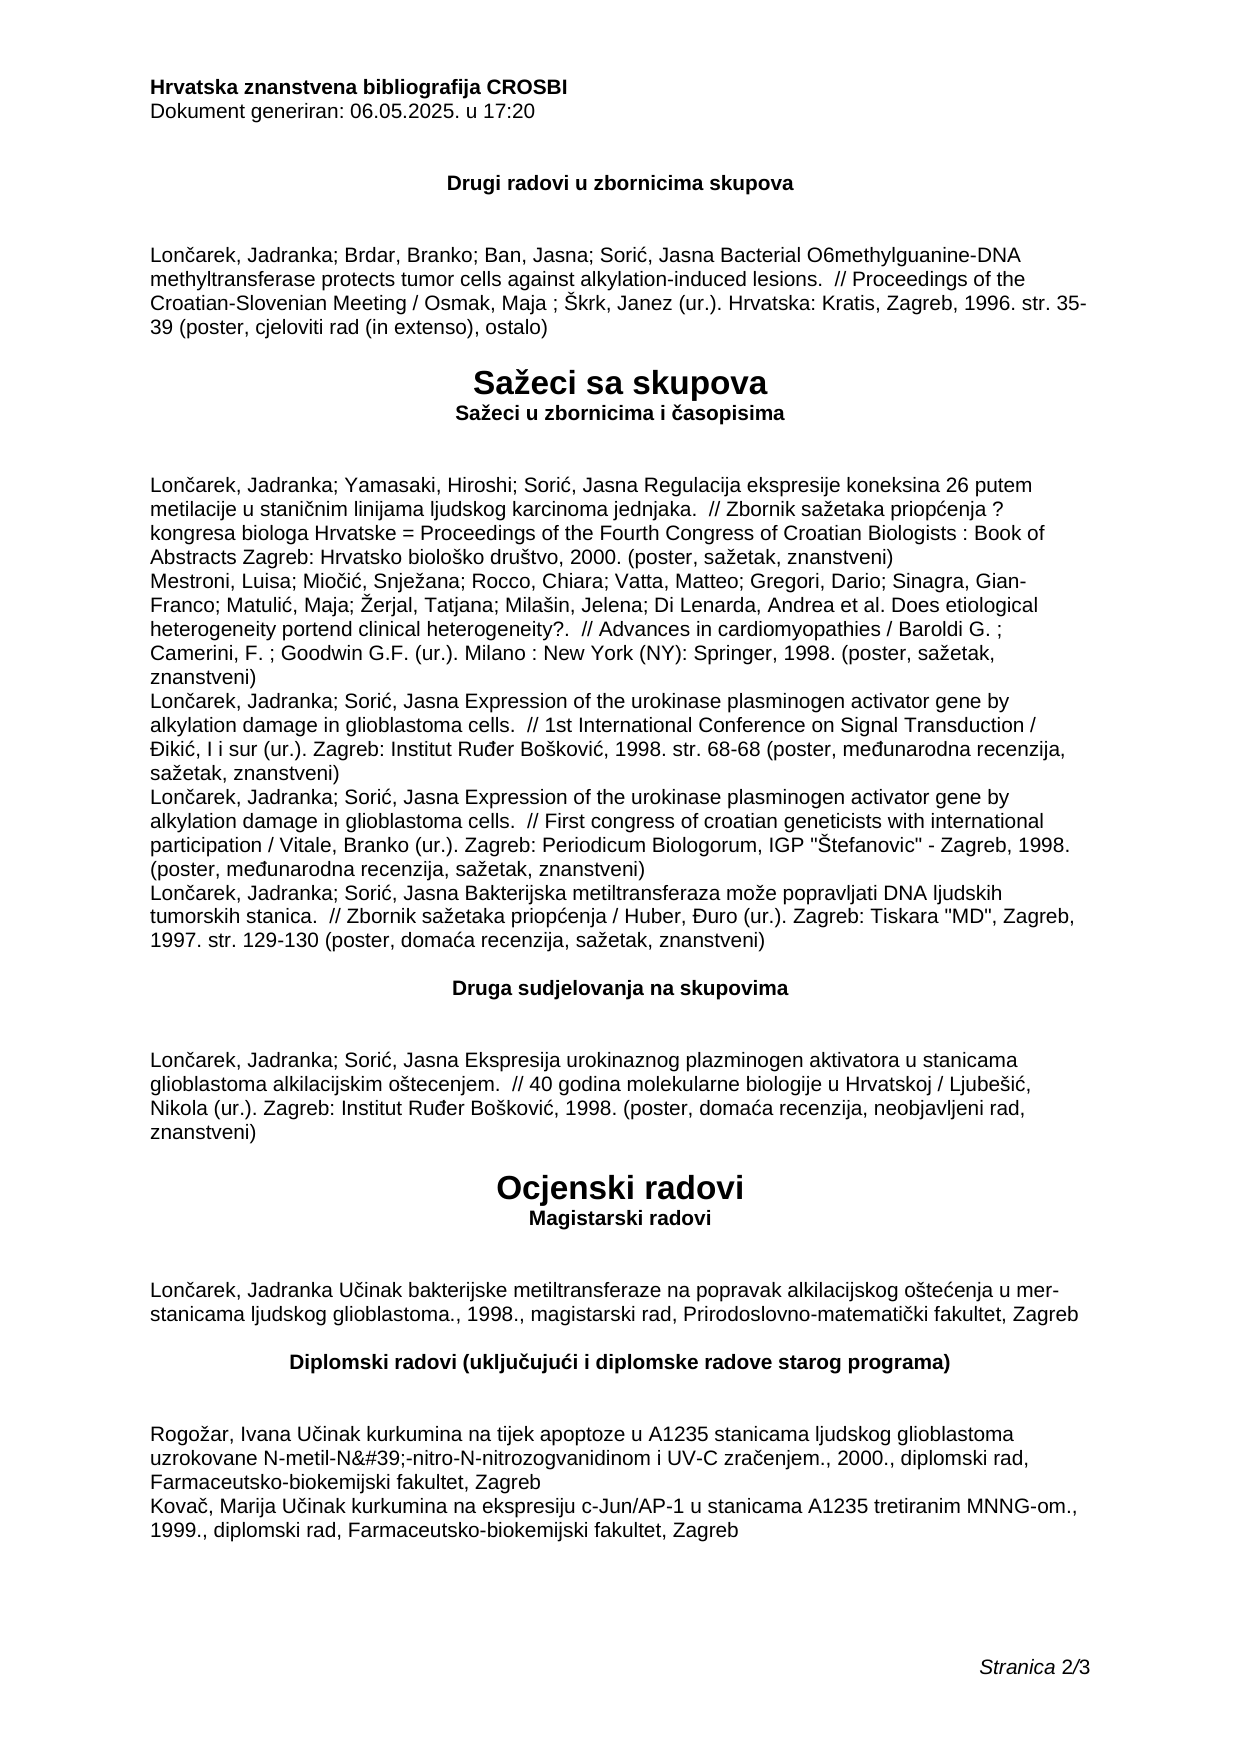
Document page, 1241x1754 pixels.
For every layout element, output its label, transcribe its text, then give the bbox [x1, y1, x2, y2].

subtitle Sažeci sa skupova [150, 363, 1090, 401]
subtitle Druga sudjelovanja na skupovima [150, 976, 1090, 1000]
text Kovač, Marija [150, 1494, 1090, 1542]
text Lončarek, Jadranka; Sorić, Jasna [150, 1048, 1090, 1144]
subtitle Magistarski radovi [150, 1206, 1090, 1230]
text Lončarek, Jadranka; Sorić, Jasna [150, 784, 1090, 880]
text Rogožar, Ivana [150, 1422, 1090, 1494]
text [150, 243, 1090, 339]
text Mestroni, Luisa; Miočić, Snježana; Rocco, Chiara; Vatta, Matteo; Gregori, Dario; Sinagra, Gian-Franco; Matulić, Maja; Žerjal, Tatjana; Milašin, Jelena; Di Lenarda, Andrea et al. [150, 569, 1090, 689]
text Lončarek, Jadranka; Yamasaki, Hiroshi; Sorić, Jasna [150, 473, 1090, 569]
text Lončarek, Jadranka [150, 1278, 1090, 1326]
subtitle Drugi radovi u zbornicima skupova [150, 171, 1090, 195]
subtitle Ocjenski radovi [150, 1168, 1090, 1206]
text Lončarek, Jadranka; Sorić, Jasna [150, 689, 1090, 784]
text Lončarek, Jadranka; Sorić, Jasna [150, 880, 1090, 952]
subtitle Diplomski radovi (uključujući i diplomske radove starog programa) [150, 1350, 1090, 1374]
subtitle Sažeci u zbornicima i časopisima [150, 401, 1090, 425]
